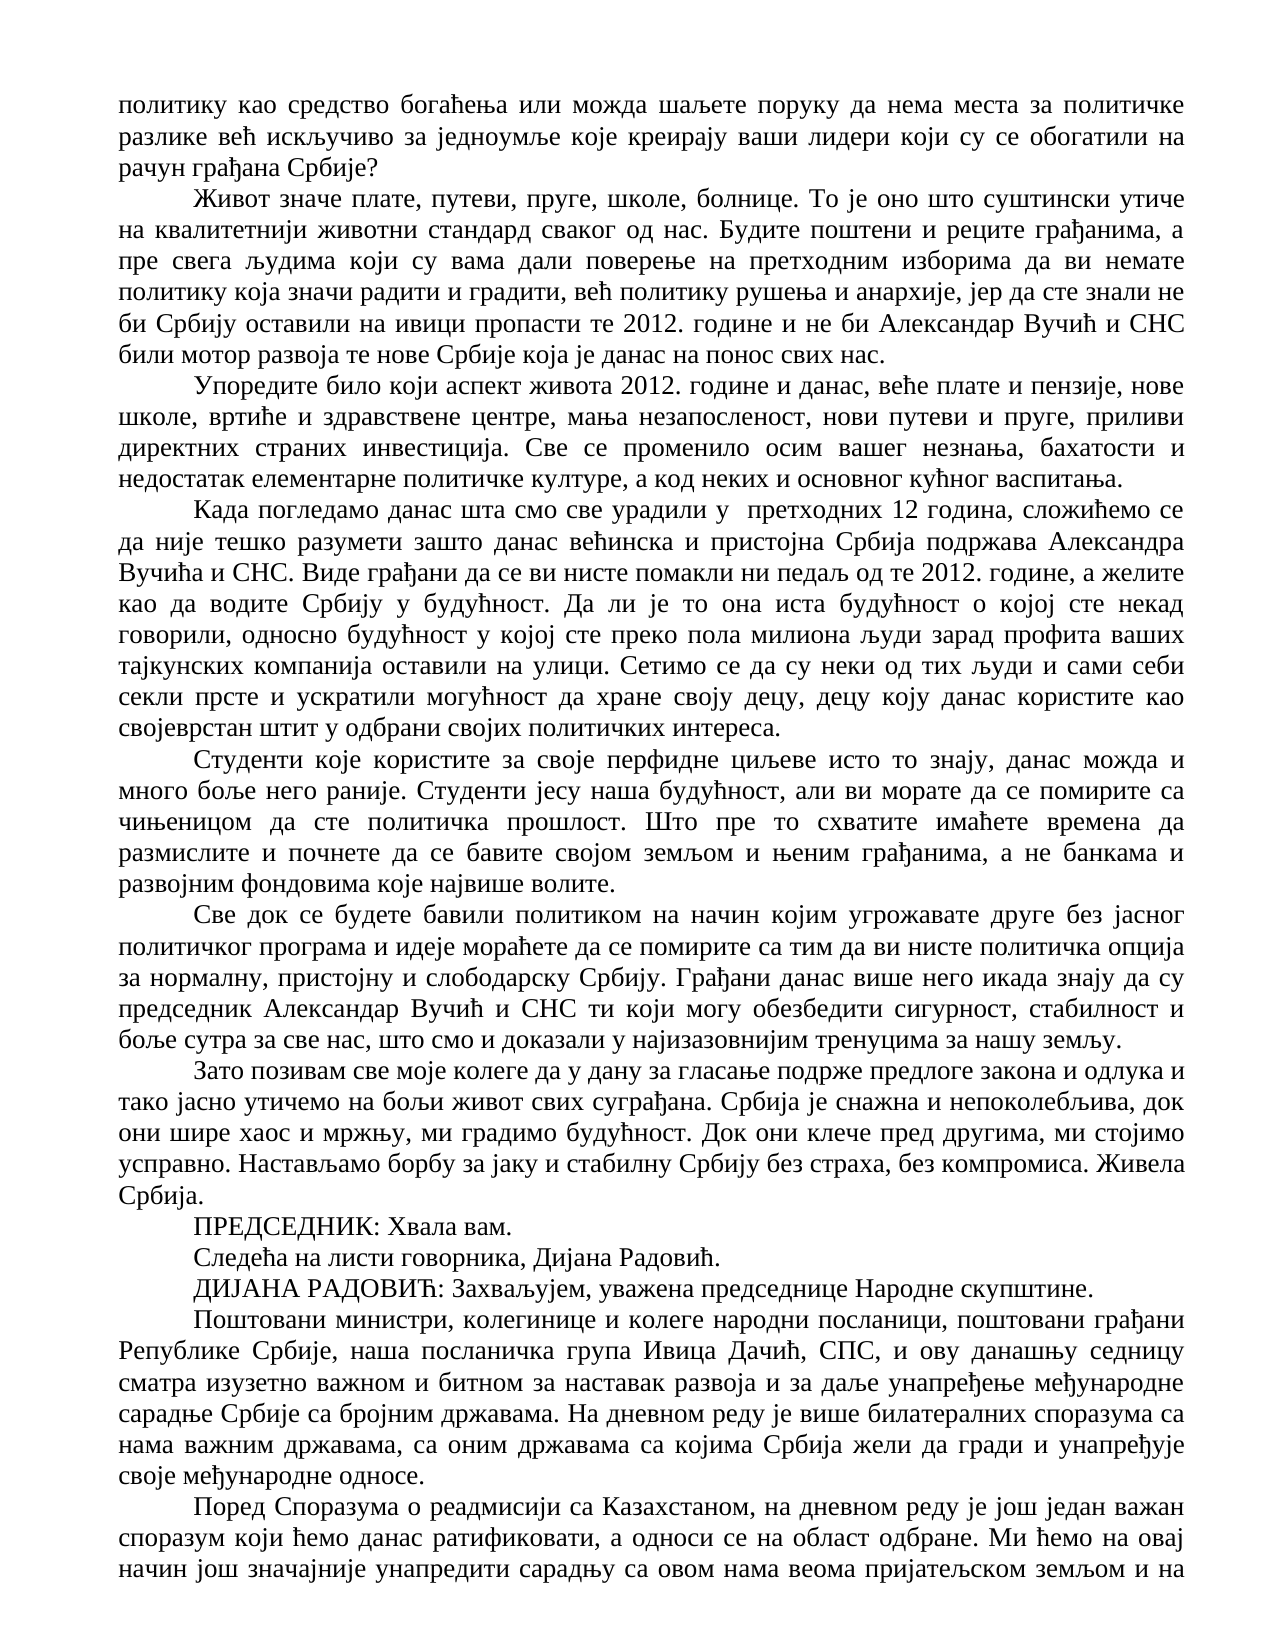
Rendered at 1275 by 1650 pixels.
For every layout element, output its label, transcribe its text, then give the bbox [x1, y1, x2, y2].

text ПРЕДСЕДНИК: Хвала вам. [118, 1210, 1186, 1241]
text Све док се будете бавили политиком на начин којим угрожавате друге без јасног политичког програма и идеје мораћете да се помирите са тим да ви нисте политичка опција за нормалну, пристојну и слободарску Србију. Грађани данас више него икада знају да су председник Александар Вучић и СНС ти који могу обезбедити сигурност, стабилност и боље сутра за све нас, што смо и доказали у најизазовнијим тренуцима за нашу земљу. [118, 898, 1186, 1054]
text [118, 89, 1186, 182]
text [118, 1490, 1186, 1584]
text Поштовани министри, колегинице и колеге народни посланици, поштовани грађани Републике Србије, наша посланичка група Ивица Дачић, СПС, и ову данашњу седницу сматра изузетно важном и битном за наставак развоја и за даље унапређење међународне сарадње Србије са бројним државама. На дневном реду је више билатералних споразума са нама важним државама, са оним државама са којима Србија жели да гради и унапређује своје међународне односе. [118, 1303, 1186, 1490]
text Зато позивам све моје колеге да у дану за гласање подрже предлоге закона и одлука и тако јасно утичемо на бољи живот свих суграђана. Србија је снажна и непоколебљива, док они шире хаос и мржњу, ми градимо будућност. Док они клече пред другима, ми стојимо усправно. Настављамо борбу за јаку и стабилну Србију без страха, без компромиса. Живела Србија. [118, 1054, 1186, 1210]
text Следећа на листи говорника, Дијана Радовић. [118, 1241, 1186, 1272]
text Упоредите било који аспект живота 2012. године и данас, веће плате и пензије, нове школе, вртиће и здравствене центре, мања незапосленост, нови путеви и пруге, приливи директних страних инвестиција. Све се променило осим вашег незнања, бахатости и недостатак елементарне политичке културе, а код неких и основног кућног васпитања. [118, 369, 1186, 493]
text ДИЈАНА РАДОВИЋ: Захваљујем, уважена председнице Народне скупштине. [118, 1272, 1186, 1303]
text Студенти које користите за своје перфидне циљеве исто то знају, данас можда и много боље него раније. Студенти јесу наша будућност, али ви морате да се помирите са чињеницом да сте политичка прошлост. Што пре то схватите имаћете времена да размислите и почнете да се бавите својом земљом и њеним грађанима, а не банкама и развојним фондовима које највише волите. [118, 743, 1186, 898]
text Живот значе плате, путеви, пруге, школе, болнице. То је оно што суштински утиче на квалитетнији животни стандард сваког од нас. Будите поштени и реците грађанима, а пре свега људима који су вама дали поверење на претходним изборима да ви немате политику која значи радити и градити, већ политику рушења и анархије, јер да сте знали не би Србију оставили на ивици пропасти те 2012. године и не би Александар Вучић и СНС били мотор развоја те нове Србије која је данас на понос свих нас. [118, 182, 1186, 369]
text Када погледамо данас шта смо све урадили у претходних 12 година, сложићемо се да није тешко разумети зашто данас већинска и пристојна Србија подржава Александра Вучића и СНС. Виде грађани да се ви нисте помакли ни педаљ од те 2012. године, а желите као да водите Србију у будућност. Да ли је то она иста будућност о којој сте некад говорили, односно будућност у којој сте преко пола милиона људи зарад профита ваших тајкунских компанија оставили на улици. Сетимо се да су неки од тих људи и сами себи секли прсте и ускратили могућност да хране своју децу, децу коју данас користите као својеврстан штит у одбрани својих политичких интереса. [118, 493, 1186, 743]
